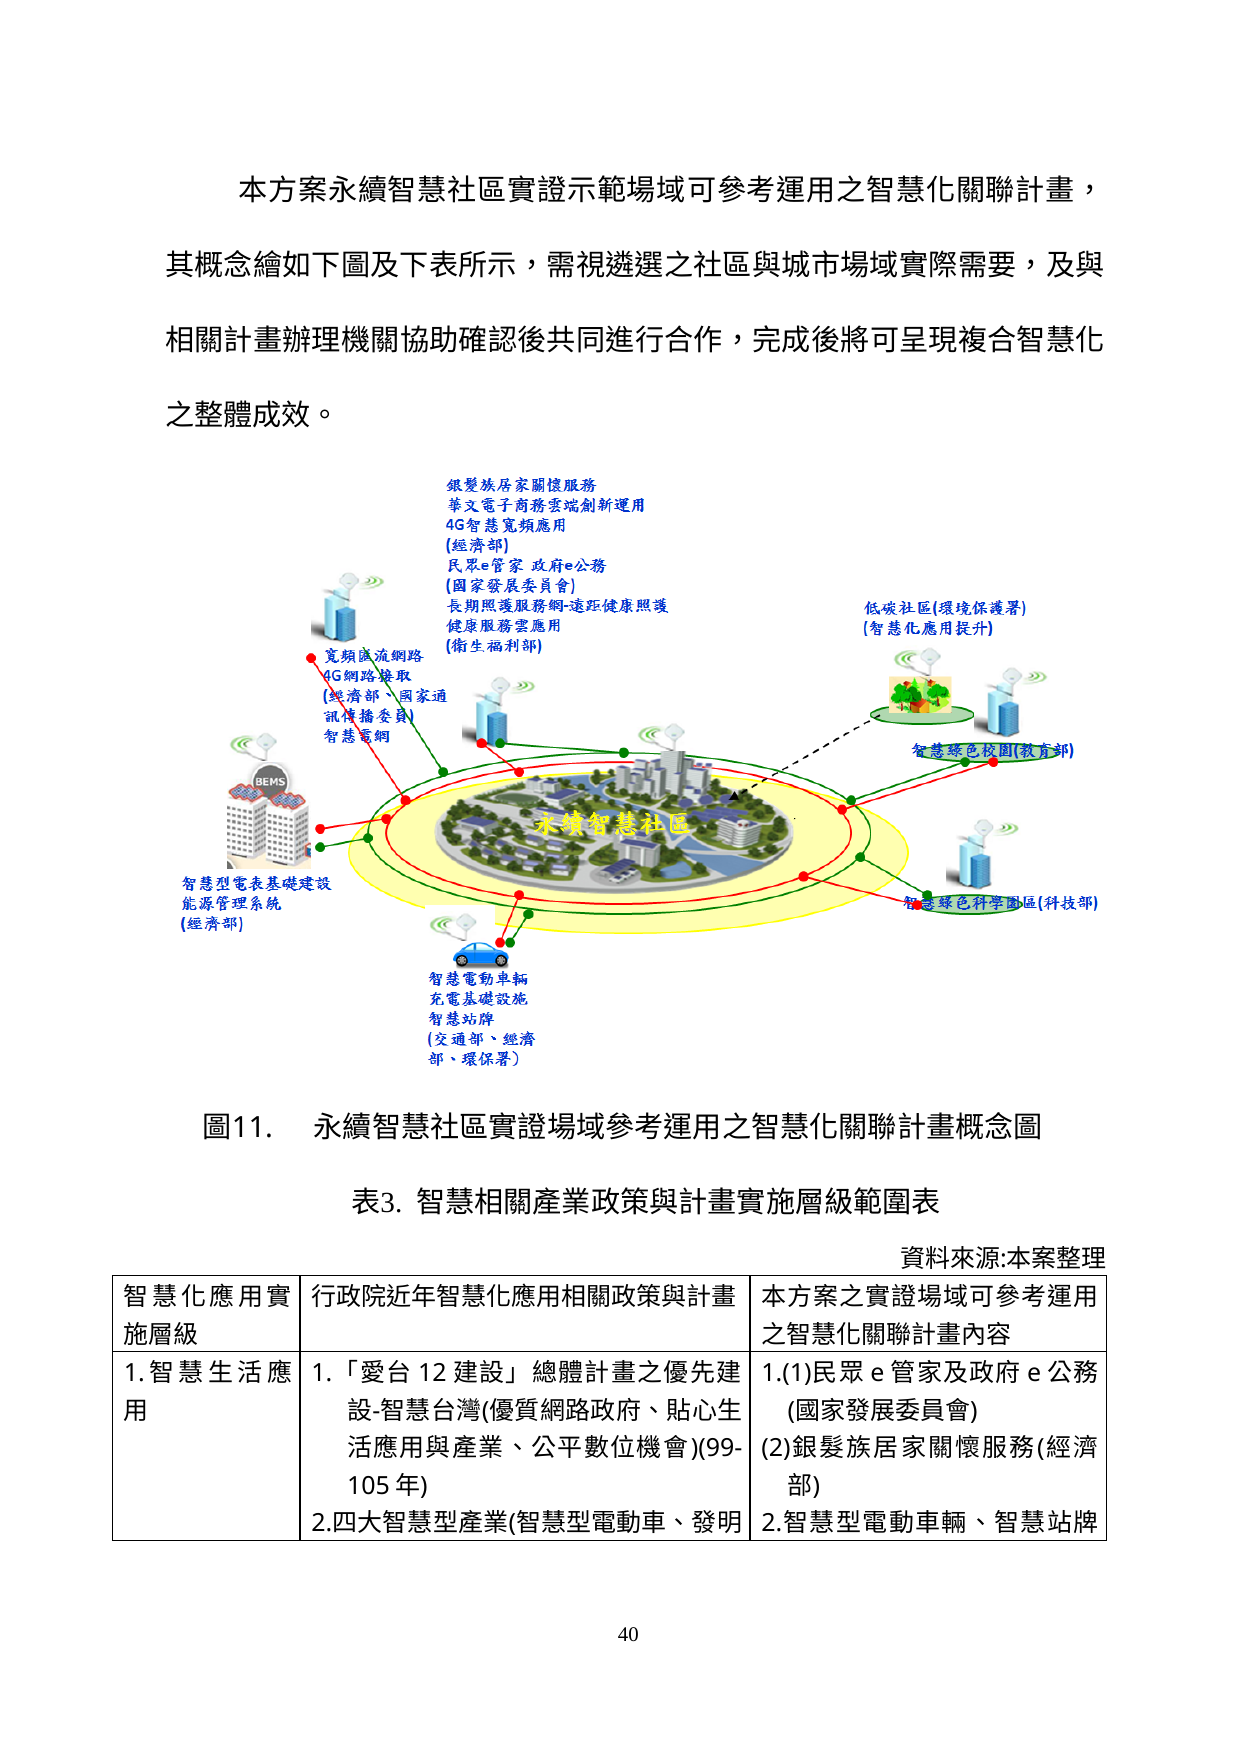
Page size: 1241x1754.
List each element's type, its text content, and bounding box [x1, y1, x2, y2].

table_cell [301, 1352, 749, 1539]
table_header 行政院近年智慧化應用相關政策與計畫 [301, 1276, 749, 1351]
text 永續智慧社區實證場域參考運用之智慧化關聯計畫概念圖 [139, 1087, 1106, 1162]
table_header 智慧化應用實施層級 [113, 1276, 299, 1351]
table_cell 1.智慧生活應用 [113, 1352, 299, 1539]
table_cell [751, 1352, 1106, 1539]
text 智慧相關產業政策與計畫實施層級範圍表 [351, 1162, 1106, 1237]
text 本方案永續智慧社區實證示範場域可參考運用之智慧化關聯計畫，其概念繪如下圖及下表所示，需視遴選之社區與城市場域實際需要，及與相關計畫辦理機關協助確認後共同進行合作，完成後將可呈現複合智慧化之整體成效。 [165, 150, 1106, 450]
picture [150, 461, 1105, 1076]
table_header 本方案之實證場域可參考運用之智慧化關聯計畫內容 [751, 1276, 1106, 1351]
list 資料來源:本案整理 [481, 1237, 1106, 1275]
